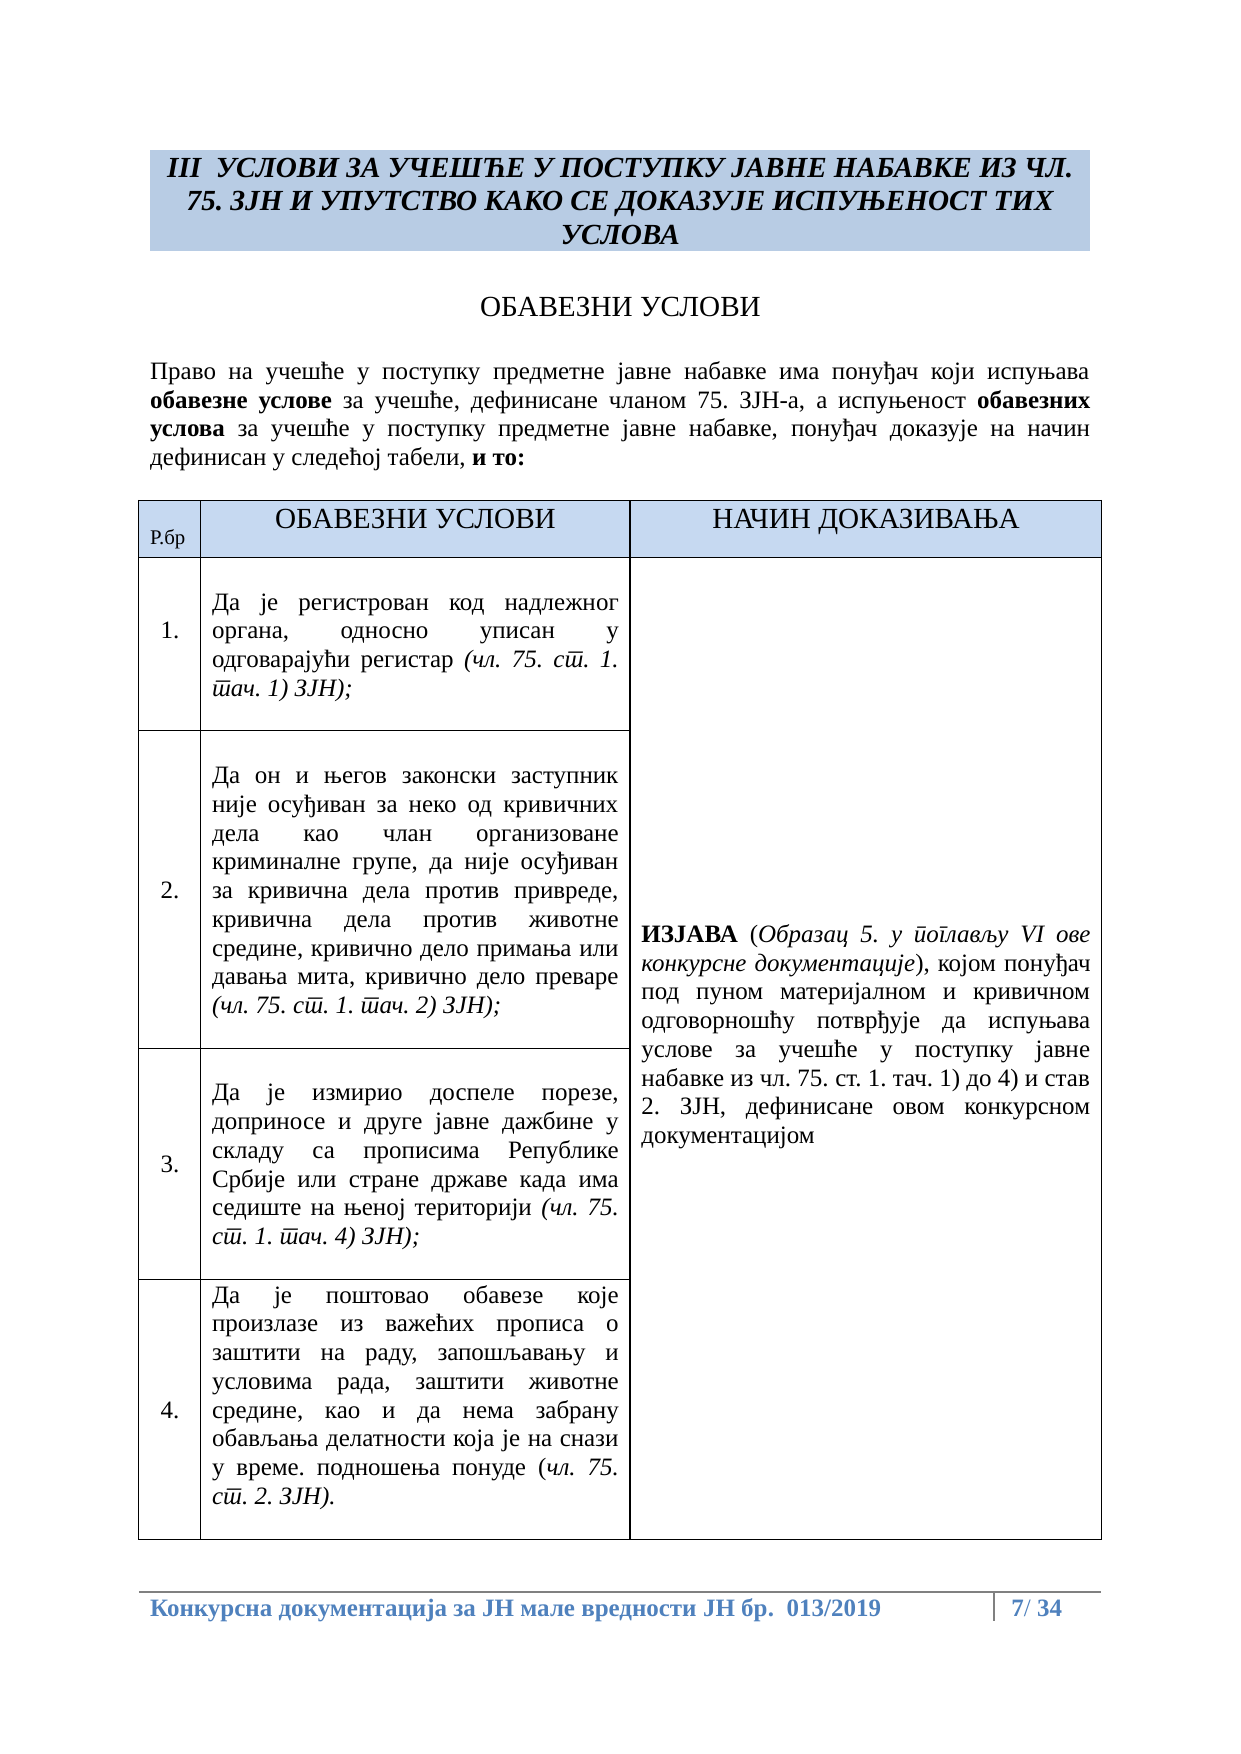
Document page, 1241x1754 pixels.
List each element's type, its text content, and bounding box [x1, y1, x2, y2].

table_cell 1. [139, 558, 200, 730]
subtitle III УСЛОВИ ЗА УЧЕШЋЕ У ПОСТУПКУ ЈАВНЕ НАБАВКЕ ИЗ ЧЛ. 75. ЗЈН И УПУТСТВО КАКО СЕ ДОКАЗУЈЕ ИСПУЊЕНОСТ ТИХ УСЛОВА [150, 150, 1090, 251]
table_cell Да је измирио доспеле порезе, доприносе и друге јавне дажбине у складу са прописима Републике Србије или стране државе када има седиште на њеној територији (чл. 75. ст. 1. тач. 4) ЗЈН); [201, 1049, 629, 1279]
table_cell ИЗЈАВА (Образац 5. у поглављу VI ове конкурсне документације), којом понуђач под пуном материјалном и кривичном одговорношћу потврђује да испуњава услове за учешће у поступку јавне набавке из чл. 75. ст. 1. тач. 1) до 4) и став 2. ЗЈН, дефинисане овом конкурсном документацијом [631, 558, 1101, 1538]
text ОБАВЕЗНИ УСЛОВИ [150, 289, 1090, 322]
table_cell 4. [139, 1280, 200, 1538]
table_cell Да је поштовао обавезе које произлазе из важећих прописа о заштити на раду, запошљавању и условима рада, заштити животне средине, као и да нема забрану обављања делатности која је на снази у време. подношења понуде (чл. 75. ст. 2. ЗЈН). [201, 1280, 629, 1538]
list Право на учешће у поступку предметне јавне набавке има понуђач који испуњава обавезне услове за учешће, дефинисане чланом 75. ЗЈН-a, а испуњеност обавезних услова за учешће у поступку предметне јавне набавке, понуђач доказује на начин дефинисан у следећој табели, и то: [150, 356, 1090, 471]
table_cell Да он и његов законски заступник није осуђиван за неко од кривичних дела као члан организоване криминалне групе, да није осуђиван за кривична дела против привреде, кривична дела против животне средине, кривично дело примања или давања мита, кривично дело преваре (чл. 75. ст. 1. тач. 2) ЗЈН); [201, 731, 629, 1048]
table_header Р.бр [139, 501, 200, 557]
table_cell 3. [139, 1049, 200, 1279]
table_header ОБАВЕЗНИ УСЛОВИ [201, 501, 629, 557]
table_cell Да је регистрован код надлежног органа, односно уписан у одговарајући регистар (чл. 75. ст. 1. тач. 1) ЗЈН); [201, 558, 629, 730]
table_cell 2. [139, 731, 200, 1048]
table_header НАЧИН ДОКАЗИВАЊА [631, 501, 1101, 557]
